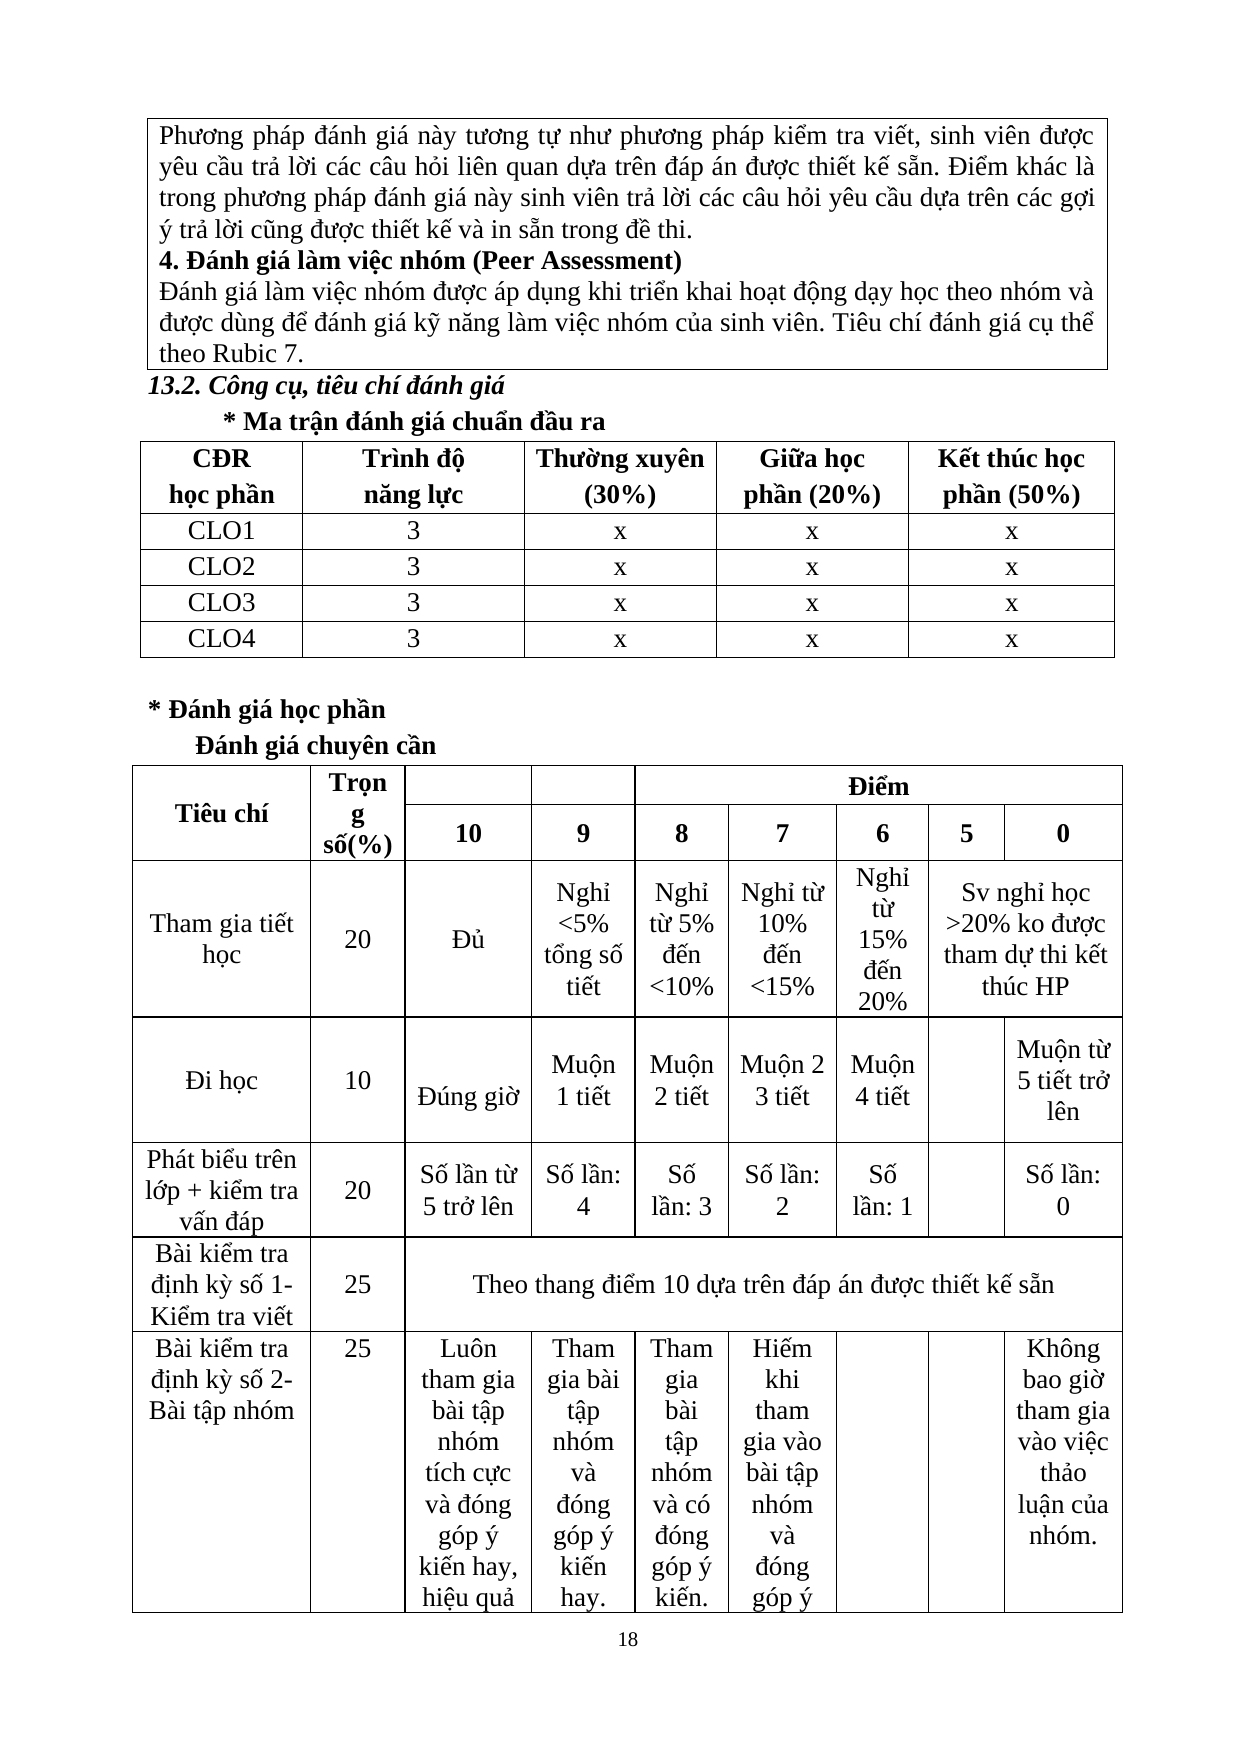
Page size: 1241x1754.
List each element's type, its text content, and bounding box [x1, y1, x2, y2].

table_cell CLO1 [141, 514, 302, 549]
table_cell x [717, 514, 908, 549]
table_cell 5 [929, 805, 1004, 859]
table_header [406, 766, 531, 804]
table_cell Nghỉ từ 15% đến 20% [837, 861, 928, 1016]
table_cell [929, 1143, 1004, 1236]
table_cell Nghỉ từ 5% đến <10% [636, 861, 728, 1016]
table_header Điểm [636, 766, 1122, 804]
table_cell x [525, 550, 716, 585]
table_cell Số lần từ 5 trở lên [406, 1143, 531, 1236]
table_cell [1005, 1332, 1122, 1612]
table_cell Số lần: 4 [532, 1143, 634, 1236]
table_cell Đủ [406, 861, 531, 1016]
table_cell [929, 1332, 1004, 1612]
table_cell 3 [303, 550, 524, 585]
table_header CĐR học phần [141, 442, 302, 513]
table_cell Muộn 2 3 tiết [729, 1018, 836, 1142]
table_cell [406, 1332, 531, 1612]
table_cell CLO2 [141, 550, 302, 585]
table_header Trình độ năng lực [303, 442, 524, 513]
table_cell Số lần: 1 [837, 1143, 928, 1236]
table_header [532, 766, 634, 804]
table_cell x [525, 514, 716, 549]
table_cell 7 [729, 805, 836, 859]
table_cell Nghỉ <5% tổng số tiết [532, 861, 634, 1016]
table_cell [729, 1332, 836, 1612]
table_cell x [909, 514, 1114, 549]
table_cell x [909, 622, 1114, 657]
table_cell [148, 119, 1107, 368]
table_header Tiêu chí [133, 766, 310, 859]
table_cell 10 [311, 1018, 404, 1142]
table_cell 6 [837, 805, 928, 859]
table_cell Tham gia tiết học [133, 861, 310, 1016]
table_cell [929, 1018, 1004, 1142]
table_cell Muộn 4 tiết [837, 1018, 928, 1142]
table_cell 0 [1005, 805, 1122, 859]
table_header Trọng số(%) [311, 766, 404, 859]
table_cell Phát biểu trên lớp + kiểm tra vấn đáp [133, 1143, 310, 1236]
table_cell 8 [636, 805, 728, 859]
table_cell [133, 1332, 310, 1612]
table_cell Đi học [133, 1018, 310, 1142]
table_cell 10 [406, 805, 531, 859]
table_cell 9 [532, 805, 634, 859]
table_cell Sv nghỉ học >20% ko được tham dự thi kết thúc HP [929, 861, 1122, 1016]
text Đánh giá chuyên cần [148, 729, 1107, 761]
table_cell x [909, 550, 1114, 585]
table_cell Muộn 1 tiết [532, 1018, 634, 1142]
table_cell x [909, 586, 1114, 621]
table_cell x [525, 586, 716, 621]
table_cell CLO4 [141, 622, 302, 657]
table_cell Bài kiểm tra định kỳ số 1- Kiểm tra viết [133, 1238, 310, 1331]
table_cell Số lần: 3 [636, 1143, 728, 1236]
table_header Giữa học phần (20%) [717, 442, 908, 513]
table_cell Theo thang điểm 10 dựa trên đáp án được thiết kế sẵn [406, 1238, 1122, 1331]
text 13.2. Công cụ, tiêu chí đánh giá [148, 370, 1107, 401]
table_header Thường xuyên (30%) [525, 442, 716, 513]
table_cell 3 [303, 514, 524, 549]
text * Ma trận đánh giá chuẩn đầu ra [148, 405, 1107, 436]
table_cell Muộn từ 5 tiết trở lên [1005, 1018, 1122, 1142]
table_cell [636, 1332, 728, 1612]
table_cell Đúng giờ [406, 1018, 531, 1142]
table_cell 25 [311, 1332, 404, 1612]
table_cell Nghỉ từ 10% đến <15% [729, 861, 836, 1016]
table_cell x [717, 622, 908, 657]
table_cell 25 [311, 1238, 404, 1331]
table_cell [532, 1332, 634, 1612]
table_cell Muộn 2 tiết [636, 1018, 728, 1142]
text * Đánh giá học phần [148, 694, 1107, 725]
table_cell Số lần: 0 [1005, 1143, 1122, 1236]
table_cell 20 [311, 861, 404, 1016]
table_cell x [717, 550, 908, 585]
table_header Kết thúc học phần (50%) [909, 442, 1114, 513]
table_cell Số lần: 2 [729, 1143, 836, 1236]
table_cell CLO3 [141, 586, 302, 621]
table_cell 3 [303, 586, 524, 621]
table_cell 20 [311, 1143, 404, 1236]
table_cell x [525, 622, 716, 657]
table_cell 3 [303, 622, 524, 657]
table_cell [837, 1332, 928, 1612]
table_cell x [717, 586, 908, 621]
